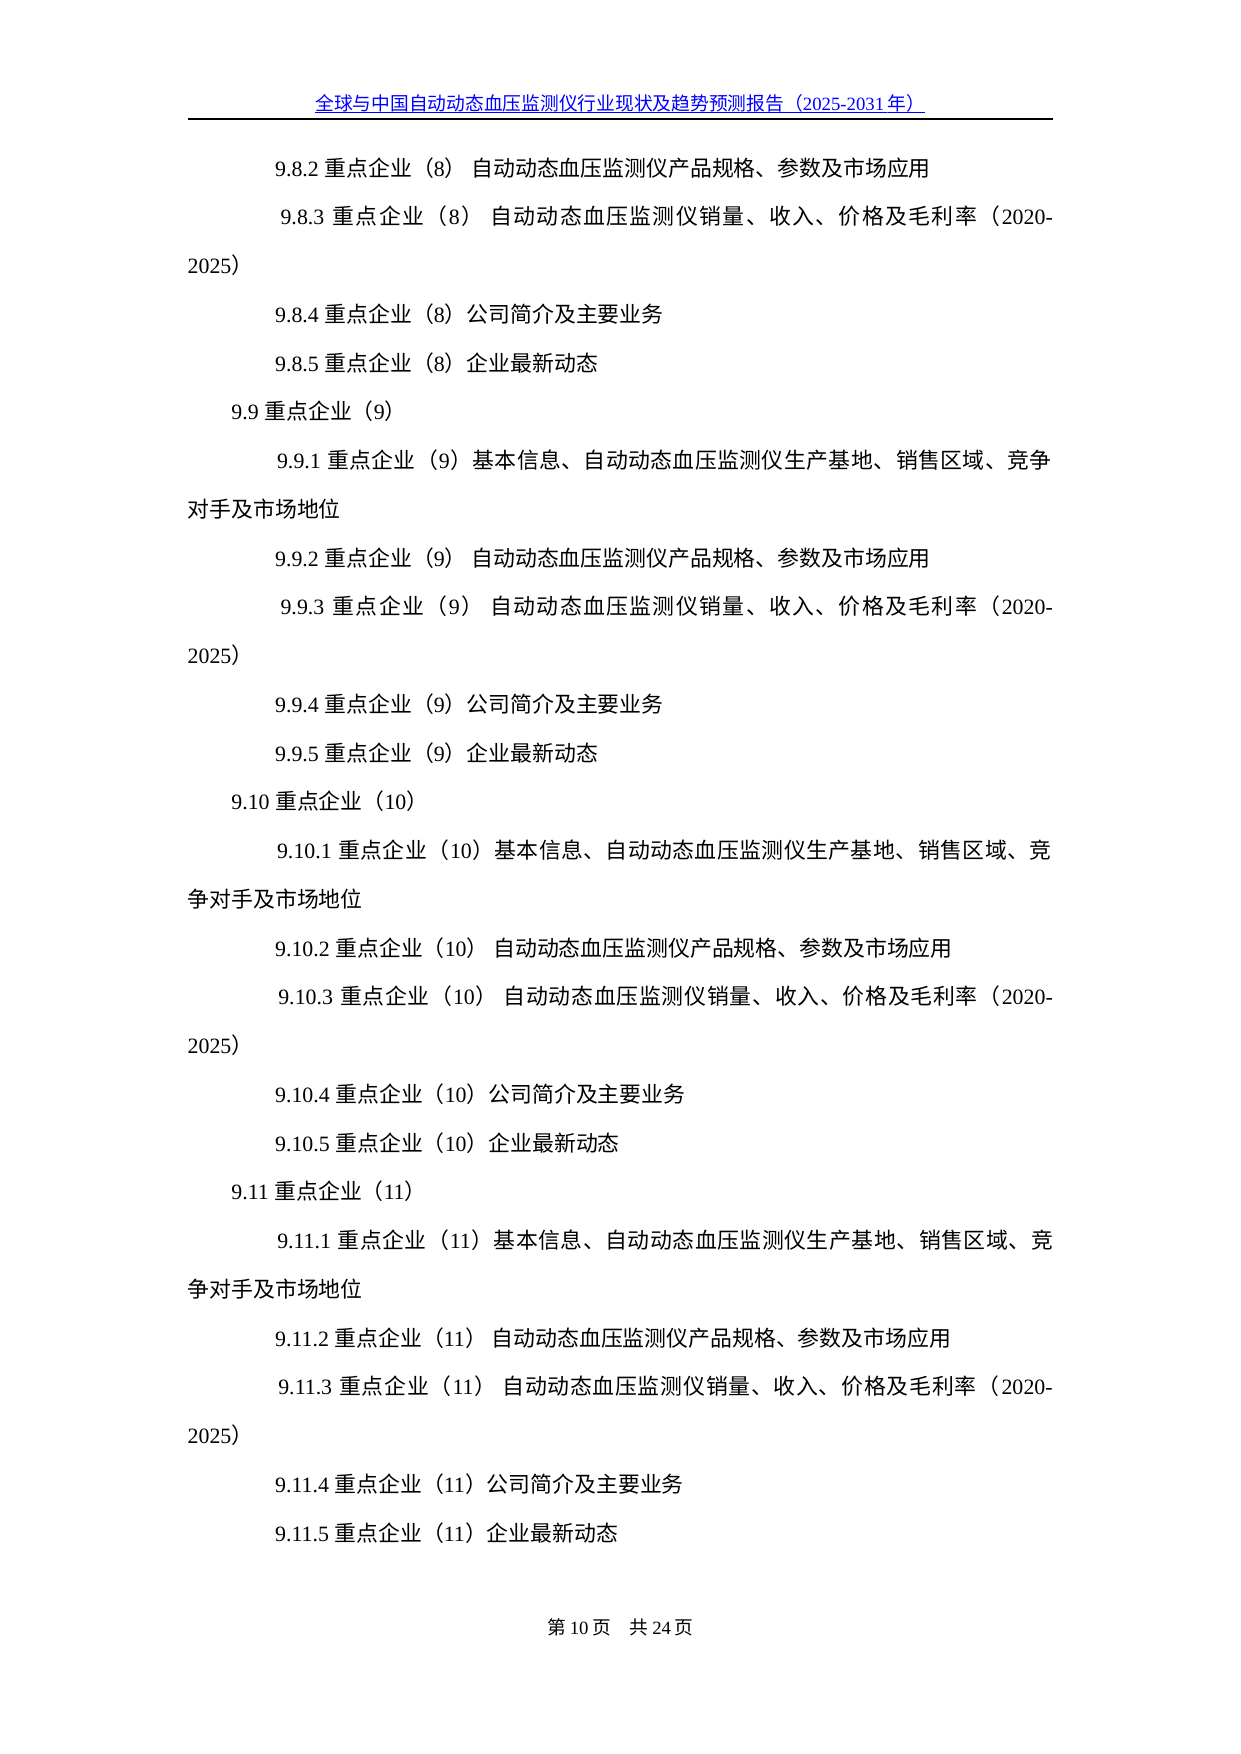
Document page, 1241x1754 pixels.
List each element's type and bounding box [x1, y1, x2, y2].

text [187, 150, 1053, 1548]
